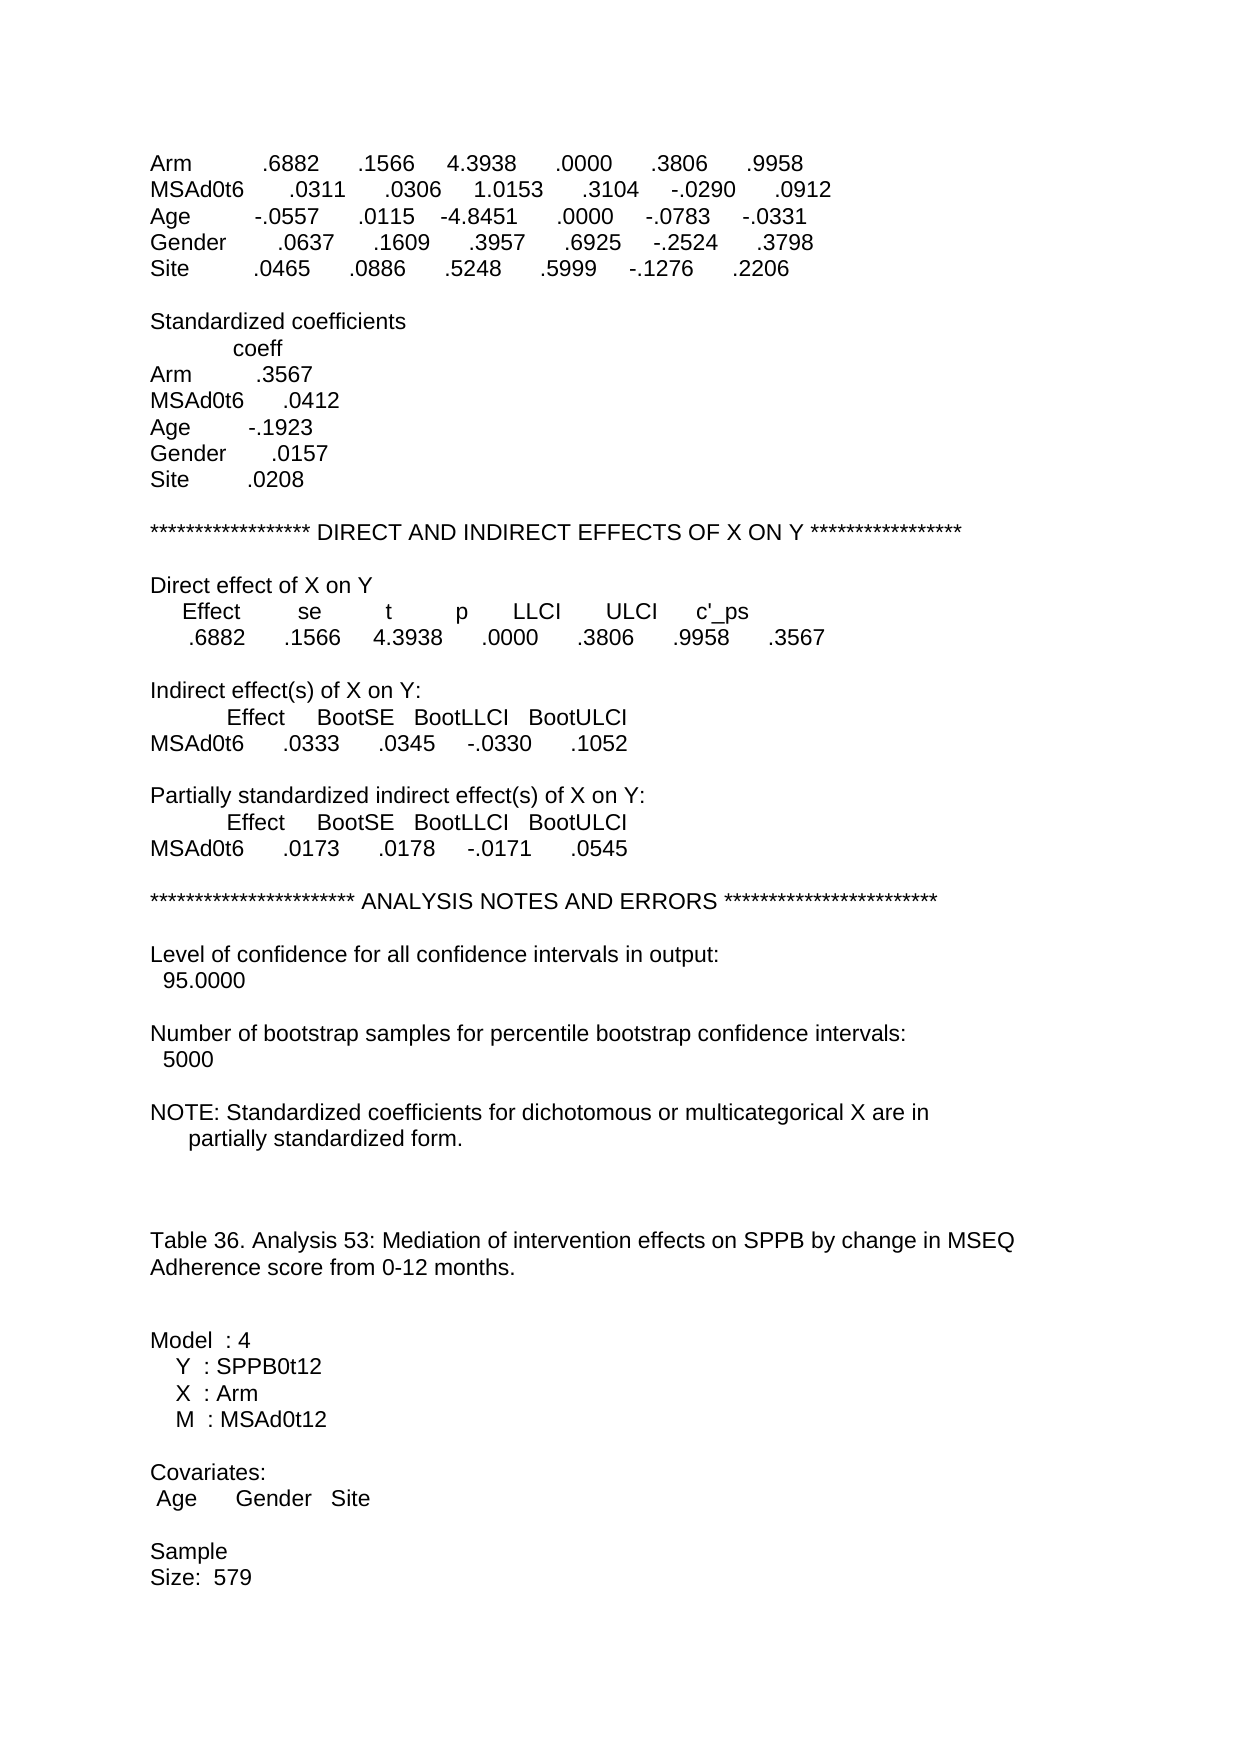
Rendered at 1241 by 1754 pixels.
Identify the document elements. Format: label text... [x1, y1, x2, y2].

text NOTE: Standardized coefficients for dichotomous or multicategorical X are in [150, 1099, 1090, 1125]
text Y : SPPB0t12 [150, 1353, 1090, 1380]
text Gender .0157 [150, 440, 1090, 466]
text MSAd0t6 .0173 .0178 -.0171 .0545 [150, 835, 1090, 862]
text Age -.1923 [150, 413, 1090, 440]
text MSAd0t6 .0311 .0306 1.0153 .3104 -.0290 .0912 [150, 176, 1090, 203]
text coeff [150, 334, 1090, 361]
text Number of bootstrap samples for percentile bootstrap confidence intervals: [150, 1020, 1090, 1046]
text Site .0208 [150, 466, 1090, 493]
text *********************** ANALYSIS NOTES AND ERRORS ************************ [150, 888, 1090, 914]
text partially standardized form. [150, 1125, 1090, 1151]
text Site .0465 .0886 .5248 .5999 -.1276 .2206 [150, 255, 1090, 282]
text Effect BootSE BootLLCI BootULCI [150, 703, 1090, 730]
text Partially standardized indirect effect(s) of X on Y: [150, 782, 1090, 809]
text Age -.0557 .0115 -4.8451 .0000 -.0783 -.0331 [150, 203, 1090, 229]
text Direct effect of X on Y [150, 572, 1090, 598]
text Effect BootSE BootLLCI BootULCI [150, 809, 1090, 835]
text Level of confidence for all confidence intervals in output: [150, 941, 1090, 967]
text M : MSAd0t12 [150, 1406, 1090, 1432]
text Sample [150, 1538, 1090, 1564]
text .6882 .1566 4.3938 .0000 .3806 .9958 .3567 [150, 624, 1090, 651]
text Standardized coefficients [150, 308, 1090, 334]
text MSAd0t6 .0333 .0345 -.0330 .1052 [150, 730, 1090, 756]
text 5000 [150, 1046, 1090, 1072]
text Arm .3567 [150, 361, 1090, 387]
text MSAd0t6 .0412 [150, 387, 1090, 413]
text ****************** DIRECT AND INDIRECT EFFECTS OF X ON Y ***************** [150, 519, 1090, 545]
text Effect se t p LLCI ULCI c'_ps [150, 598, 1090, 624]
text Arm .6882 .1566 4.3938 .0000 .3806 .9958 [150, 150, 1090, 176]
text Table 105. Analysis 53: Mediation of intervention effects on SPPB by change in MSEQ Adherence score from 0-12 months. [150, 1227, 1090, 1280]
text Size: 579 [150, 1564, 1090, 1591]
text Age Gender Site [150, 1485, 1090, 1511]
text 95.0000 [150, 967, 1090, 993]
text Model : 4 [150, 1327, 1090, 1353]
text Gender .0637 .1609 .3957 .6925 -.2524 .3798 [150, 229, 1090, 255]
text X : Arm [150, 1380, 1090, 1406]
text Indirect effect(s) of X on Y: [150, 677, 1090, 703]
text Covariates: [150, 1459, 1090, 1485]
